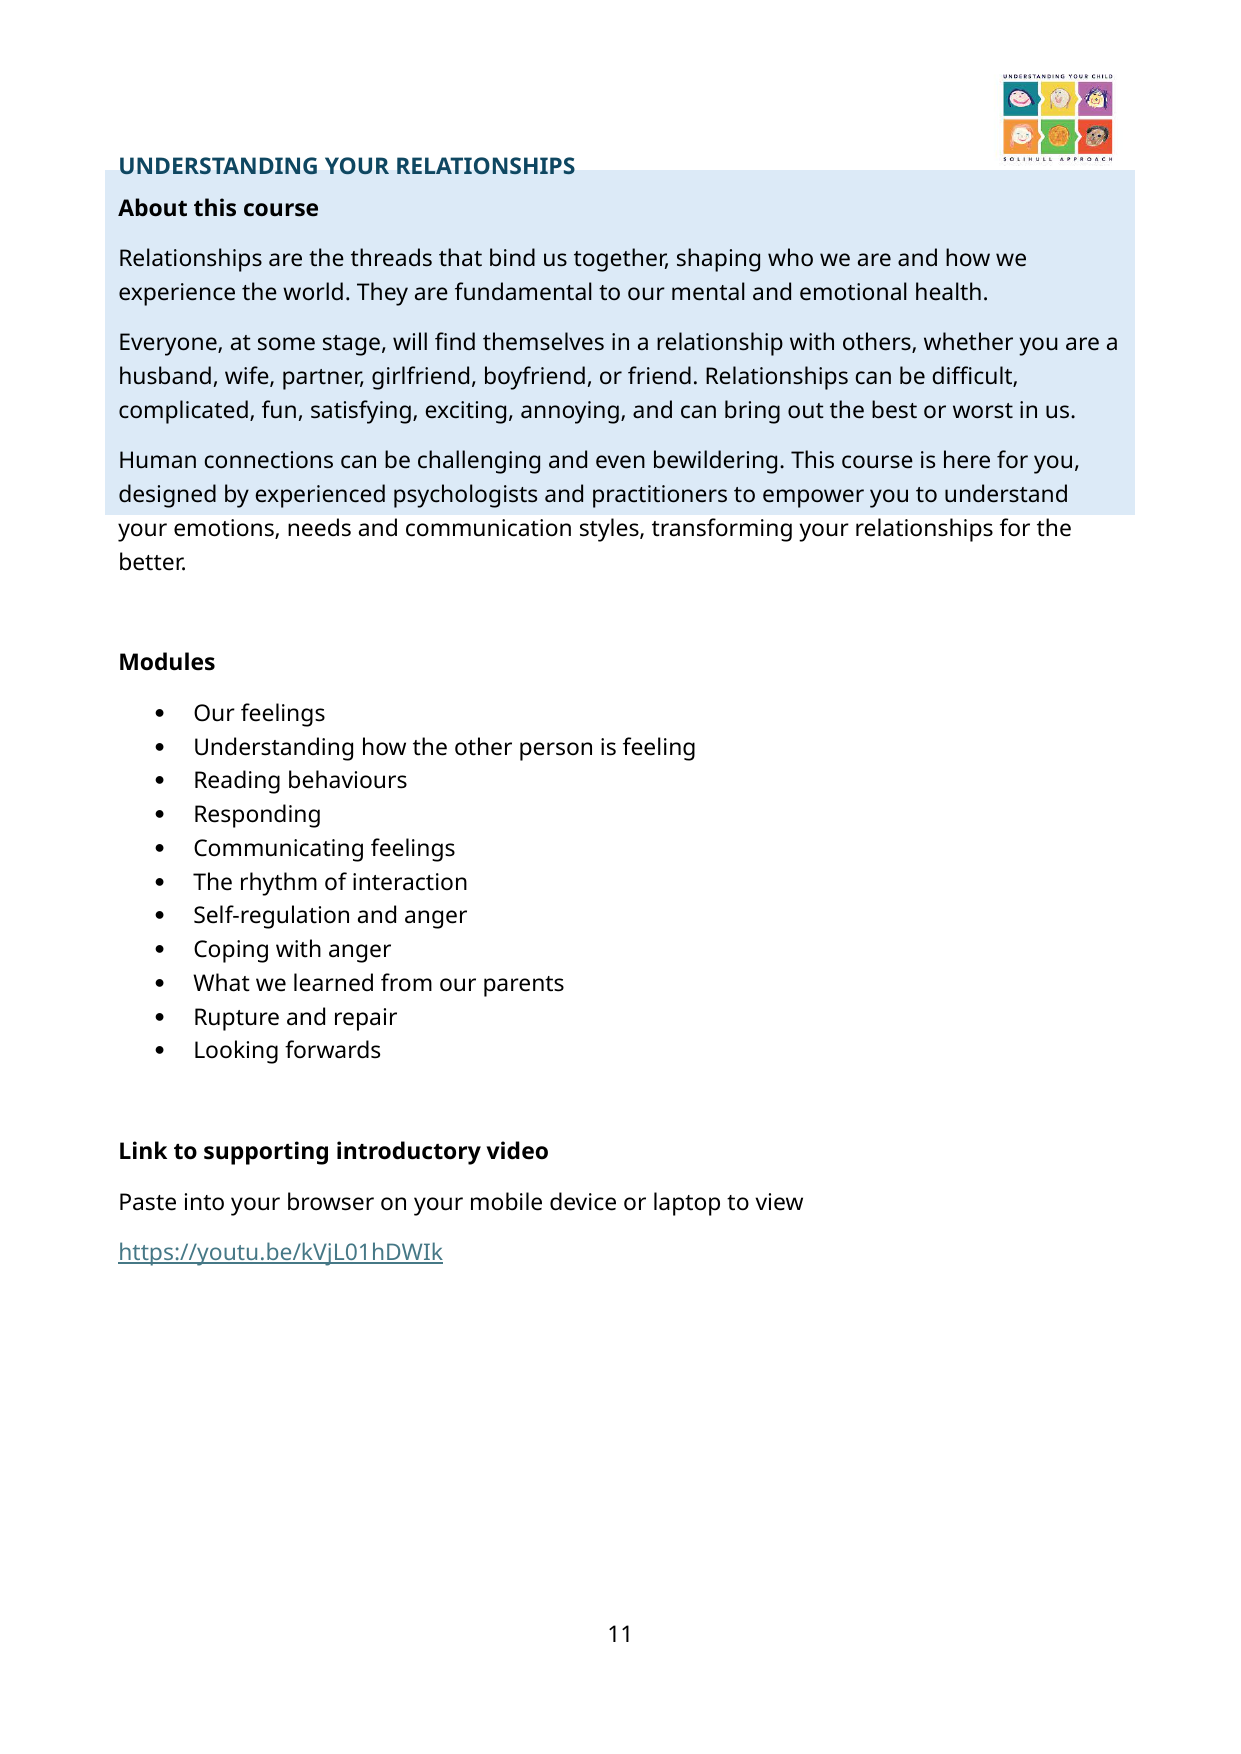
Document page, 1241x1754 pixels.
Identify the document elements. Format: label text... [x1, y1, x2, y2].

picture [983, 42, 1134, 170]
text https://youtu.be/kVjL01hDWIk [118, 1236, 1122, 1267]
text Modules [118, 646, 1122, 677]
list What we learned from our parents [156, 967, 1122, 998]
list Coping with anger [156, 933, 1122, 964]
subtitle UNDERSTANDING YOUR RELATIONSHIPS [118, 149, 1122, 181]
text Human connections can be challenging and even bewildering. This course is here for you, designed by experienced psychologists and practitioners to empower you to understand your emotions, needs and communication styles, transforming your relationships for the better. [118, 444, 1122, 577]
list Responding [156, 798, 1122, 829]
list Communicating feelings [156, 832, 1122, 863]
list Self-regulation and anger [156, 899, 1122, 930]
list Rupture and repair [156, 1000, 1122, 1032]
list Understanding how the other person is feeling [156, 730, 1122, 762]
text Everyone, at some stage, will find themselves in a relationship with others, whether you are a husband, wife, partner, girlfriend, boyfriend, or friend. Relationships can be difficult, complicated, fun, satisfying, exciting, annoying, and can bring out the best or worst in us. [118, 326, 1122, 425]
text Paste into your browser on your mobile device or laptop to view [118, 1185, 1122, 1217]
text About this course [118, 192, 1122, 223]
list The rhythm of interaction [156, 865, 1122, 897]
list Reading behaviours [156, 764, 1122, 795]
list Our feelings [156, 697, 1122, 728]
list Looking forwards [156, 1034, 1122, 1065]
text Relationships are the threads that bind us together, shaping who we are and how we experience the world. They are fundamental to our mental and emotional health. [118, 242, 1122, 307]
text Link to supporting introductory video [118, 1135, 1122, 1166]
